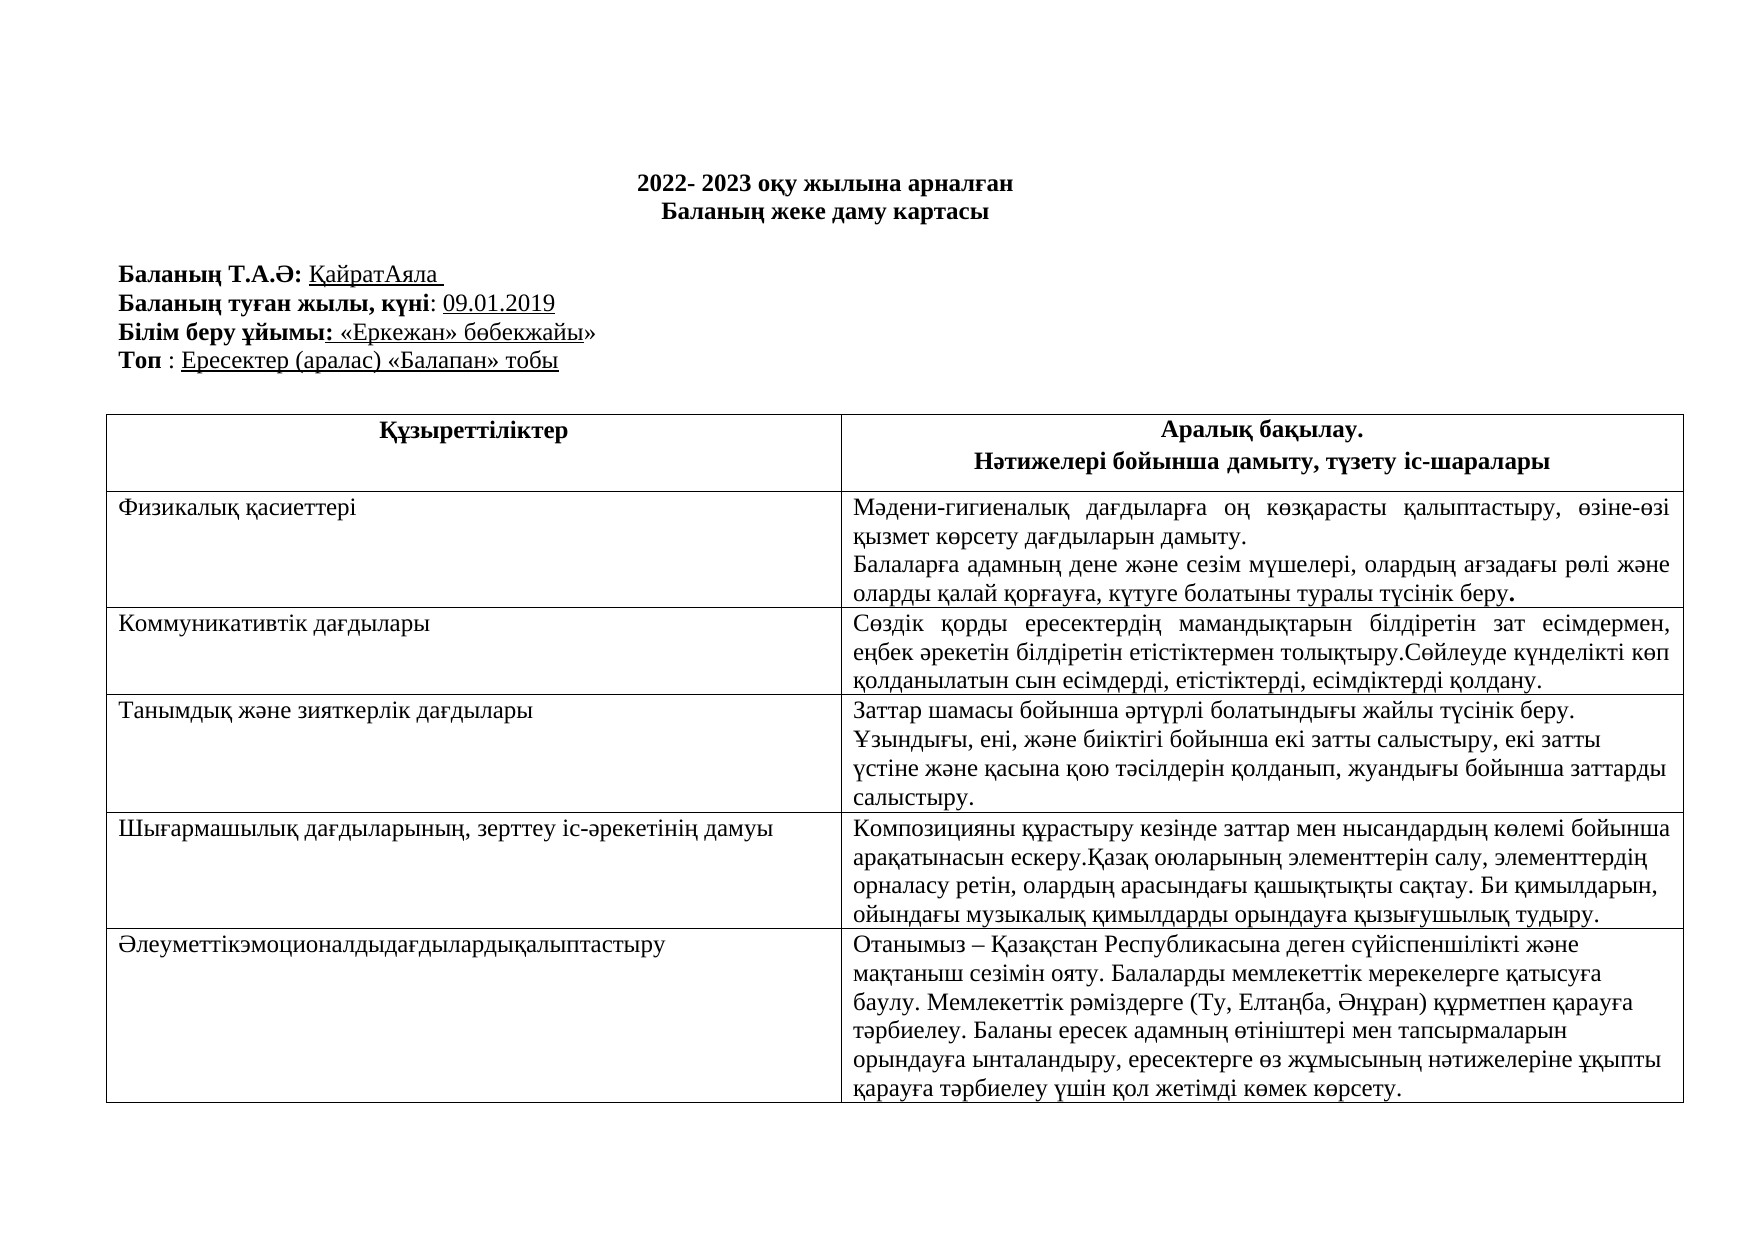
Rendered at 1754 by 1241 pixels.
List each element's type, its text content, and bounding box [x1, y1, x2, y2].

table_cell Сөздік қорды ересектердің мамандықтарын білдіретін зат есімдермен, еңбек әрекетін білдіретін етістіктермен толықтыру.Сөйлеуде күнделікті көп қолданылатын сын есімдерді, етістіктерді, есімдіктерді қолдану. [842, 608, 1683, 694]
text Баланың Т.А.Ә: ҚайратАяла [118, 259, 1635, 288]
table_cell Әлеуметтікэмоционалдыдағдылардықалыптастыру [107, 929, 841, 1102]
table_cell Композицияны құрастыру кезінде заттар мен нысандардың көлемі бойынша арақатынасын ескеру.Қазақ оюларының элементтерін салу, элементтердің орналасу ретін, олардың арасындағы қашықтықты сақтау. Би қимылдарын, ойындағы музыкалық қимылдарды орындауға қызығушылық тудыру. [842, 813, 1683, 928]
text 2022- 2023 оқу жылына арналған [329, 169, 1321, 197]
text Топ : Ересектер (аралас) «Балапан» тобы [118, 345, 1635, 374]
table_cell Коммуникативтік дағдылары [107, 608, 841, 694]
text Баланың жеке даму картасы [329, 197, 1321, 225]
table_cell Физикалық қасиеттері [107, 492, 841, 607]
text Білім беру ұйымы: «Еркежан» бөбекжайы» [118, 317, 1635, 345]
table_cell Танымдық және зияткерлік дағдылары [107, 695, 841, 812]
table_cell Мәдени-гигиеналық дағдыларға оң көзқарасты қалыптастыру, өзіне-өзі қызмет көрсету дағдыларын дамыту. Балаларға адамның дене және сезім мүшелері, олардың ағзадағы рөлі және оларды қалай қорғауға, күтуге болатыны туралы түсінік беру. [842, 492, 1683, 607]
text Баланың туған жылы, күні: 09.01.2019 [118, 288, 1446, 317]
table_cell Отанымыз – Қазақстан Республикасына деген сүйіспеншілікті және мақтаныш сезімін ояту. Балаларды мемлекеттік мерекелерге қатысуға баулу. Мемлекеттік рәміздерге (Ту, Елтаңба, Әнұран) құрметпен қарауға тәрбиелеу. Баланы ересек адамның өтініштері мен тапсырмаларын орындауға ынталандыру, ересектерге өз жұмысының нәтижелеріне ұқыпты қарауға тәрбиелеу үшін қол жетімді көмек көрсету. [842, 929, 1683, 1102]
table_header Аралық бақылау. Нәтижелері бойынша дамыту, түзету іс-шаралары [842, 415, 1683, 491]
table_cell Заттар шамасы бойынша әртүрлі болатындығы жайлы түсінік беру. Ұзындығы, ені, және биіктігі бойынша екі затты салыстыру, екі затты үстіне және қасына қою тәсілдерін қолданып, жуандығы бойынша заттарды салыстыру. [842, 695, 1683, 812]
table_cell Шығармашылық дағдыларының, зерттеу іс-әрекетінің дамуы [107, 813, 841, 928]
table_header Құзыреттіліктер [107, 415, 841, 491]
